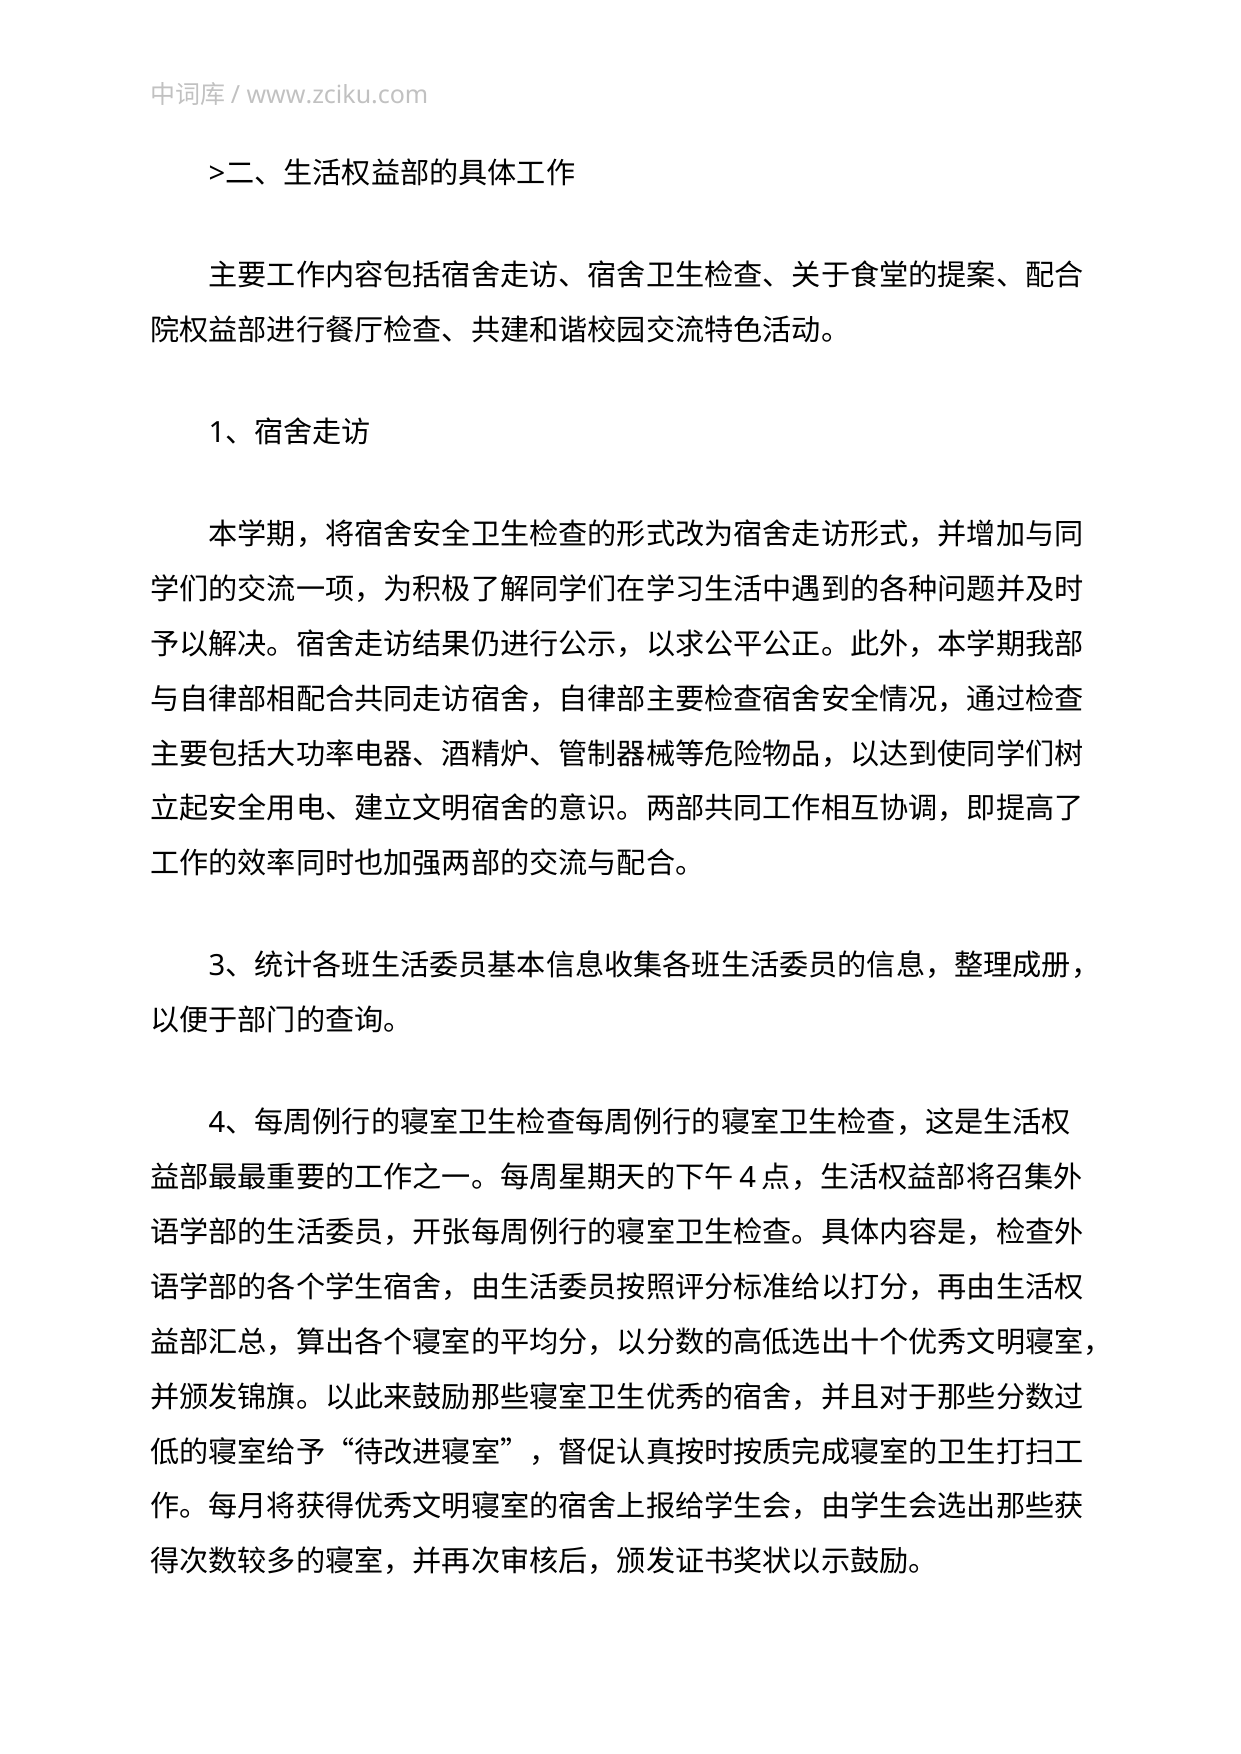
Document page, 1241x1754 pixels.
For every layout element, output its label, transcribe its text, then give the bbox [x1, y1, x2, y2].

text >二、生活权益部的具体工作 [150, 150, 1090, 192]
text 本学期，将宿舍安全卫生检查的形式改为宿舍走访形式，并增加与同学们的交流一项，为积极了解同学们在学习生活中遇到的各种问题并及时予以解决。宿舍走访结果仍进行公示，以求公平公正。此外，本学期我部与自律部相配合共同走访宿舍，自律部主要检查宿舍安全情况，通过检查主要包括大功率电器、酒精炉、管制器械等危险物品，以达到使同学们树立起安全用电、建立文明宿舍的意识。两部共同工作相互协调，即提高了工作的效率同时也加强两部的交流与配合。 [150, 511, 1090, 882]
text 3、统计各班生活委员基本信息收集各班生活委员的信息，整理成册，以便于部门的查询。 [150, 942, 1090, 1039]
text 1、宿舍走访 [150, 409, 1090, 451]
text 主要工作内容包括宿舍走访、宿舍卫生检查、关于食堂的提案、配合院权益部进行餐厅检查、共建和谐校园交流特色活动。 [150, 252, 1090, 349]
text 4、每周例行的寝室卫生检查每周例行的寝室卫生检查，这是生活权益部最最重要的工作之一。每周星期天的下午4点，生活权益部将召集外语学部的生活委员，开张每周例行的寝室卫生检查。具体内容是，检查外语学部的各个学生宿舍，由生活委员按照评分标准给以打分，再由生活权益部汇总，算出各个寝室的平均分，以分数的高低选出十个优秀文明寝室，并颁发锦旗。以此来鼓励那些寝室卫生优秀的宿舍，并且对于那些分数过低的寝室给予“待改进寝室”，督促认真按时按质完成寝室的卫生打扫工作。每月将获得优秀文明寝室的宿舍上报给学生会，由学生会选出那些获得次数较多的寝室，并再次审核后，颁发证书奖状以示鼓励。 [150, 1098, 1090, 1580]
